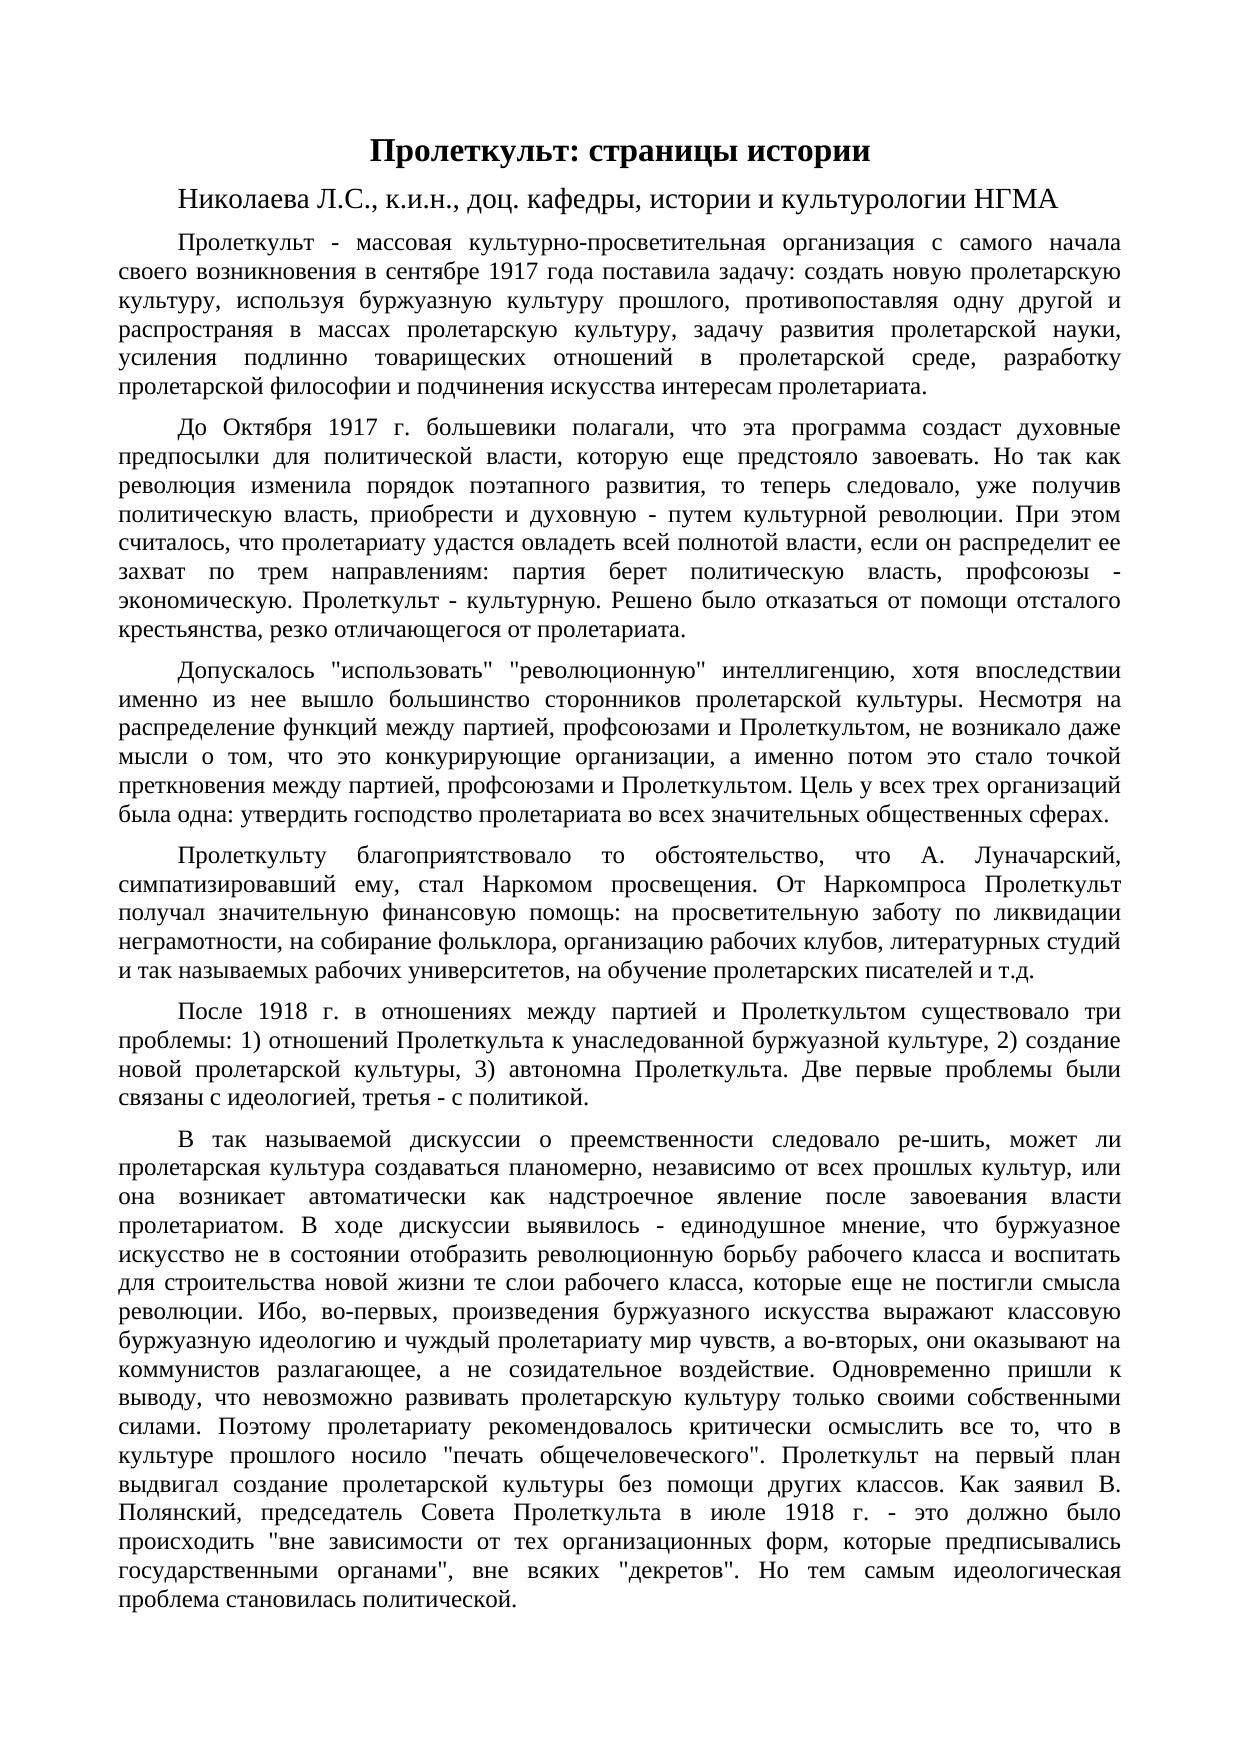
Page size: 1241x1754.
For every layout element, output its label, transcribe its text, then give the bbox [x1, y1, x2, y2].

text Пролеткульт - массовая культурно-просветительная организация с самого начала своего возникновения в сентябре 1917 года поставила задачу: создать новую пролетарскую культуру, используя буржуазную культуру прошлого, противопоставляя одну другой и распространяя в массах пролетарскую культуру, задачу развития пролетарской науки, усиления подлинно товарищеских отношений в пролетарской среде, разработку пролетарской философии и подчинения искусства интересам пролетариата. [118, 227, 1122, 400]
text После 1918 г. в отношениях между партией и Пролеткультом существовало три проблемы: 1) отношений Пролеткульта к унаследованной буржуазной культуре, 2) создание новой пролетарской культуры, 3) автономна Пролеткульта. Две первые проблемы были связаны с идеологией, третья - с политикой. [118, 996, 1122, 1111]
text Допускалось "использовать" "революционную" интеллигенцию, хотя впоследствии именно из нее вышло большинство сторонников пролетарской культуры. Несмотря на распределение функций между партией, профсоюзами и Пролеткультом, не возникало даже мысли о том, что это конкурирующие организации, а именно потом это стало точкой преткновения между партией, профсоюзами и Пролеткультом. Цель у всех трех организаций была одна: утвердить господство пролетариата во всех значительных общественных сферах. [118, 655, 1122, 827]
text Пролеткульту благоприятствовало то обстоятельство, что А. Луначарский, симпатизировавший ему, стал Наркомом просвещения. От Наркомпроса Пролеткульт получал значительную финансовую помощь: на просветительную заботу по ликвидации неграмотности, на собирание фольклора, организацию рабочих клубов, литературных студий и так называемых рабочих университетов, на обучение пролетарских писателей и т.д. [118, 840, 1122, 984]
text Пролеткульт: страницы истории [118, 131, 1122, 169]
text Николаева Л.С., к.и.н., доц. кафедры, истории и культурологии НГМА [118, 181, 1122, 215]
text В так называемой дискуссии о преемственности следовало ре-шить, может ли пролетарская культура создаваться планомерно, независимо от всех прошлых культур, или она возникает автоматически как надстроечное явление после завоевания власти пролетариатом. В ходе дискуссии выявилось - единодушное мнение, что буржуазное искусство не в состоянии отобразить революционную борьбу рабочего класса и воспитать для строительства новой жизни те слои рабочего класса, которые еще не постигли смысла революции. Ибо, во-первых, произведения буржуазного искусства выражают классовую буржуазную идеологию и чуждый пролетариату мир чувств, а во-вторых, они оказывают на коммунистов разлагающее, а не созидательное воздействие. Одновременно пришли к выводу, что невозможно развивать пролетарскую культуру только своими собственными силами. Поэтому пролетариату рекомендовалось критически осмыслить все то, что в культуре прошлого носило "печать общечеловеческого". Пролеткульт на первый план выдвигал создание пролетарской культуры без помощи других классов. Как заявил В. Полянский, председатель Совета Пролеткульта в июле 1918 г. - это должно было происходить "вне зависимости от тех организационных форм, которые предписывались государственными органами", вне всяких "декретов". Но тем самым идеологическая проблема становилась политической. [118, 1124, 1122, 1612]
text До Октября 1917 г. большевики полагали, что эта программа создаст духовные предпосылки для политической власти, которую еще предстояло завоевать. Но так как революция изменила порядок поэтапного развития, то теперь следовало, уже получив политическую власть, приобрести и духовную - путем культурной революции. При этом считалось, что пролетариату удастся овладеть всей полнотой власти, если он распределит ее захват по трем направлениям: партия берет политическую власть, профсоюзы - экономическую. Пролеткульт - культурную. Решено было отказаться от помощи отсталого крестьянства, резко отличающегося от пролетариата. [118, 412, 1122, 642]
